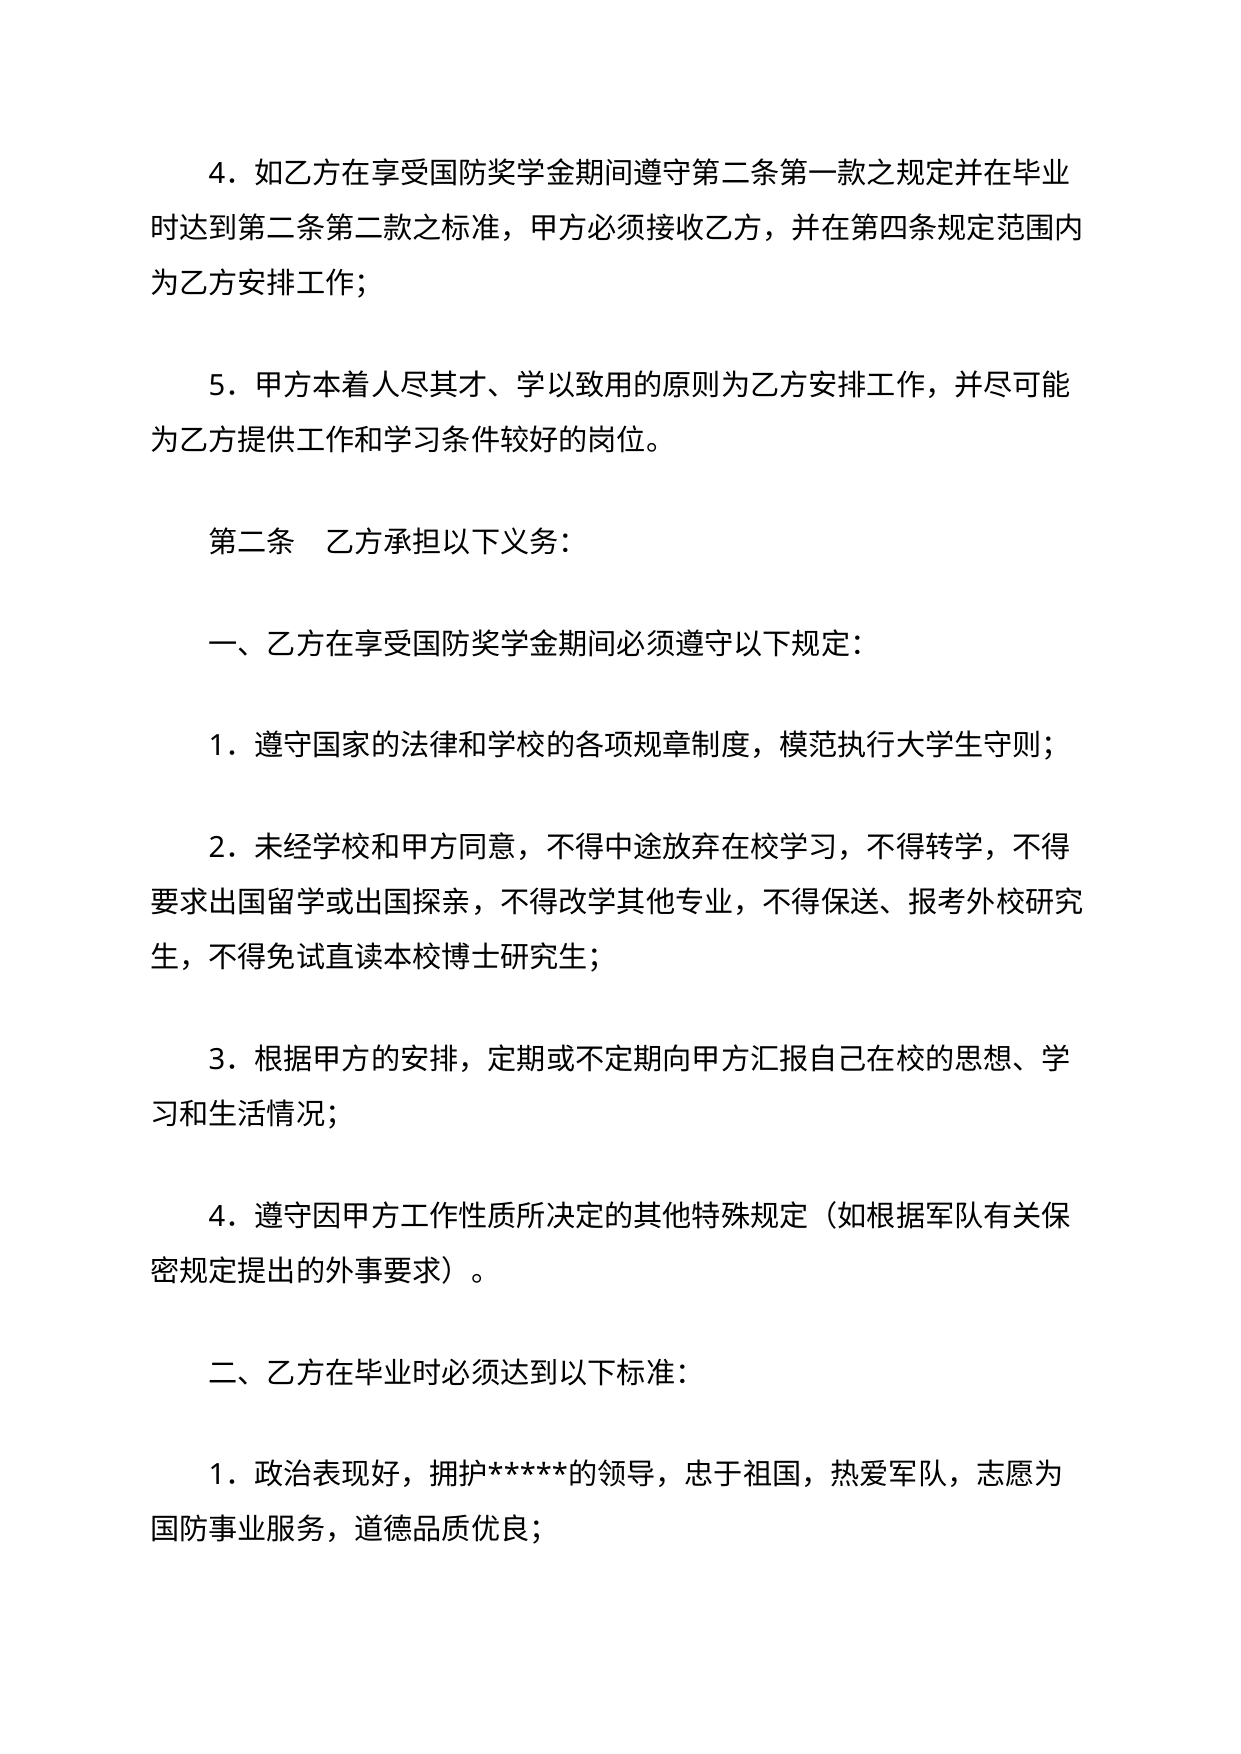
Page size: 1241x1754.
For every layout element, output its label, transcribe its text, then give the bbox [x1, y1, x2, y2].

text 二、乙方在毕业时必须达到以下标准： [150, 1349, 1090, 1391]
text 4．如乙方在享受国防奖学金期间遵守第二条第一款之规定并在毕业时达到第二条第二款之标准，甲方必须接收乙方，并在第四条规定范围内为乙方安排工作； [150, 150, 1090, 302]
text 一、乙方在享受国防奖学金期间必须遵守以下规定： [150, 620, 1090, 662]
text 1．遵守国家的法律和学校的各项规章制度，模范执行大学生守则； [150, 722, 1090, 764]
text 4．遵守因甲方工作性质所决定的其他特殊规定（如根据军队有关保密规定提出的外事要求）。 [150, 1192, 1090, 1290]
text 1．政治表现好，拥护*****的领导，忠于祖国，热爱军队，志愿为国防事业服务，道德品质优良； [150, 1451, 1090, 1548]
text 第二条 乙方承担以下义务： [150, 518, 1090, 561]
text 2．未经学校和甲方同意，不得中途放弃在校学习，不得转学，不得要求出国留学或出国探亲，不得改学其他专业，不得保送、报考外校研究生，不得免试直读本校博士研究生； [150, 824, 1090, 976]
text 3．根据甲方的安排，定期或不定期向甲方汇报自己在校的思想、学习和生活情况； [150, 1036, 1090, 1133]
text 5．甲方本着人尽其才、学以致用的原则为乙方安排工作，并尽可能为乙方提供工作和学习条件较好的岗位。 [150, 362, 1090, 459]
